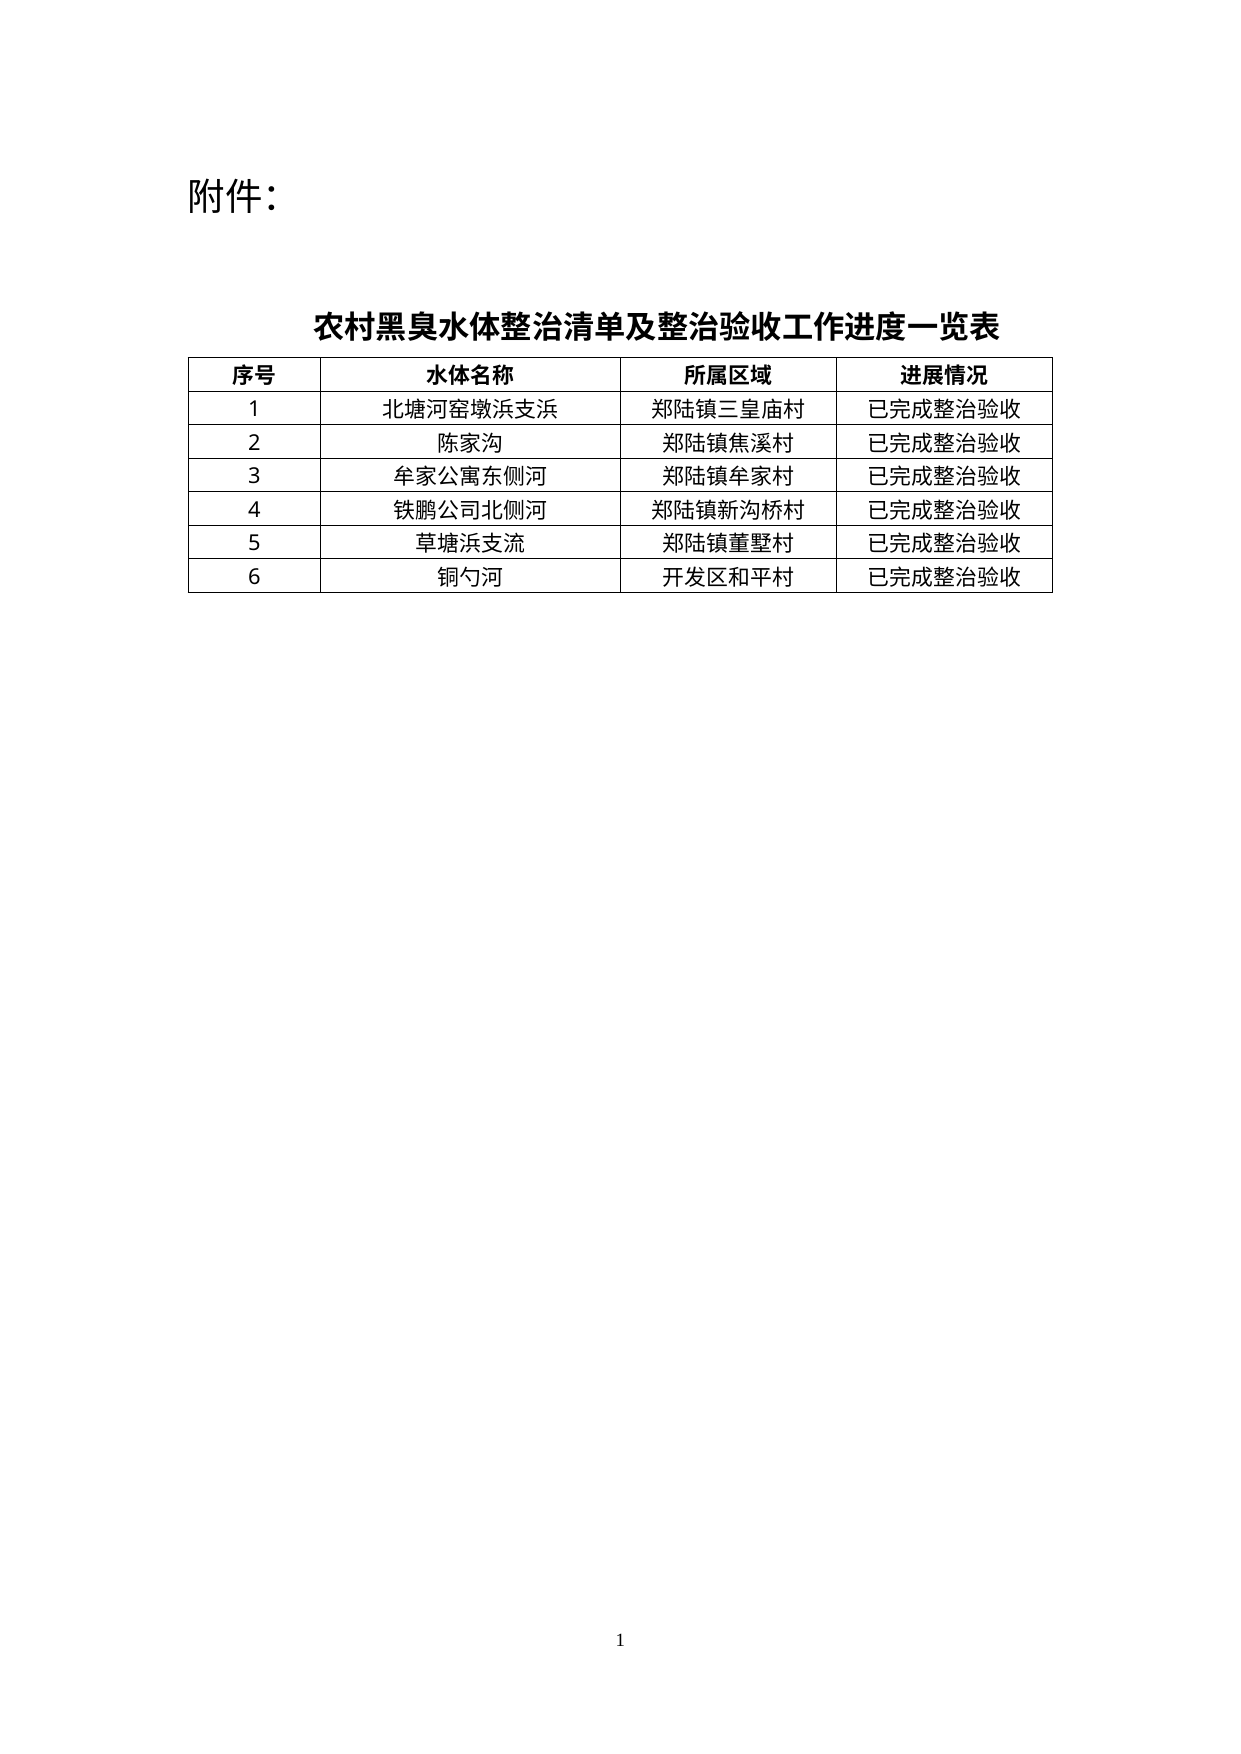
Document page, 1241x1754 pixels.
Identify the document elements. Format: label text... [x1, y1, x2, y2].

table_cell 已完成整治验收 [837, 425, 1052, 458]
table_cell 已完成整治验收 [837, 526, 1052, 558]
table_header 水体名称 [321, 358, 620, 391]
table_cell 已完成整治验收 [837, 392, 1052, 424]
table_cell 郑陆镇焦溪村 [621, 425, 836, 458]
table_cell 陈家沟 [321, 425, 620, 458]
table_cell 郑陆镇董墅村 [621, 526, 836, 558]
table_cell 6 [189, 559, 320, 592]
table_cell 1 [189, 392, 320, 424]
table_cell 已完成整治验收 [837, 559, 1052, 592]
table_header 进展情况 [837, 358, 1052, 391]
table_cell 已完成整治验收 [837, 459, 1052, 491]
table_cell 5 [189, 526, 320, 558]
table_cell 2 [189, 425, 320, 458]
table_cell 铁鹏公司北侧河 [321, 492, 620, 525]
text 农村黑臭水体整治清单及整治验收工作进度一览表 [187, 292, 1053, 357]
table_cell 3 [189, 459, 320, 491]
text 附件： [187, 162, 1053, 227]
table_header 所属区域 [621, 358, 836, 391]
table_cell 4 [189, 492, 320, 525]
table_cell 郑陆镇三皇庙村 [621, 392, 836, 424]
table_header 序号 [189, 358, 320, 391]
table_cell 郑陆镇新沟桥村 [621, 492, 836, 525]
table_cell 牟家公寓东侧河 [321, 459, 620, 491]
table_cell 开发区和平村 [621, 559, 836, 592]
table_cell 北塘河窑墩浜支浜 [321, 392, 620, 424]
table_cell 草塘浜支流 [321, 526, 620, 558]
table_cell 已完成整治验收 [837, 492, 1052, 525]
table_cell 铜勺河 [321, 559, 620, 592]
table_cell 郑陆镇牟家村 [621, 459, 836, 491]
